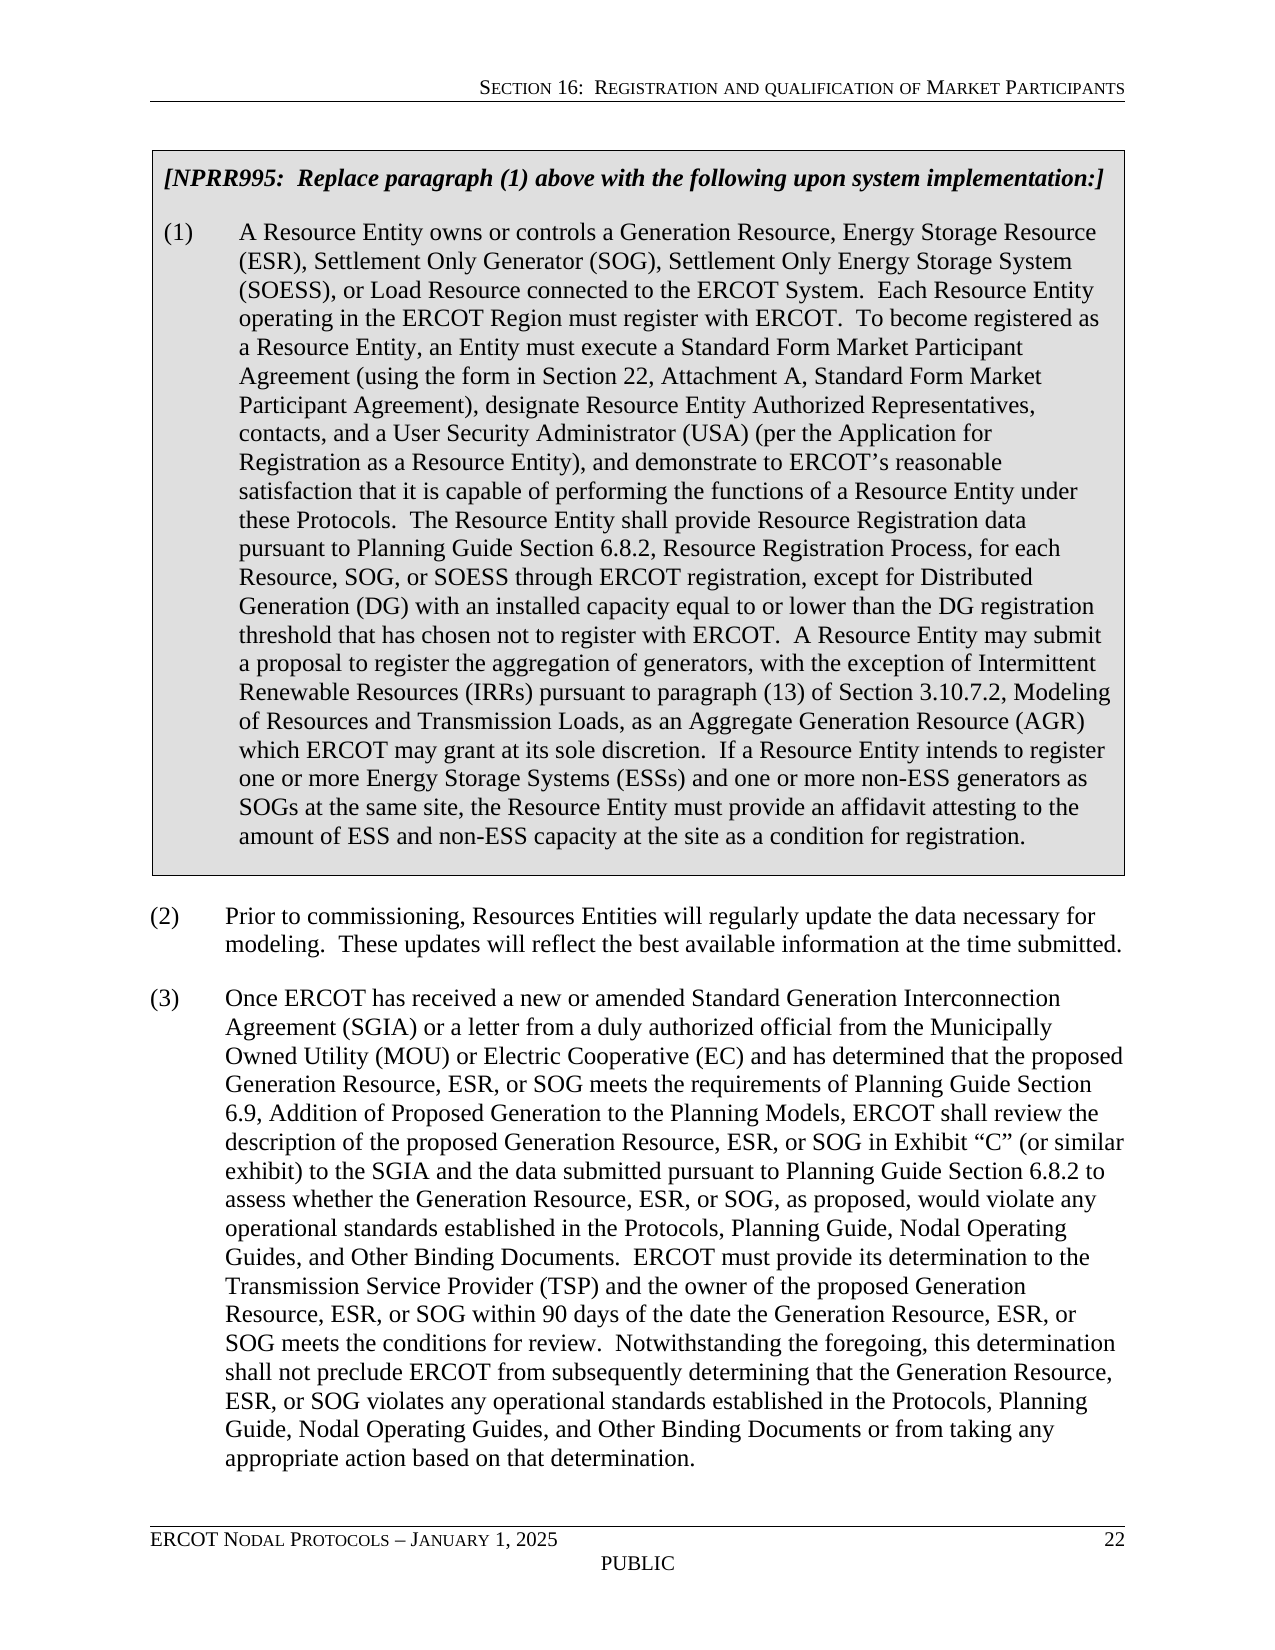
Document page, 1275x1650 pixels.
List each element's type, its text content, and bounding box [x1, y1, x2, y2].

text (3) Once ERCOT has received a new or amended Standard Generation Interconnection Agreement (SGIA) or a letter from a duly authorized official from the Municipally Owned Utility (MOU) or Electric Cooperative (EC) and has determined that the proposed Generation Resource, ESR, or SOG meets the requirements of Planning Guide Section 6.9, Addition of Proposed Generation to the Planning Models, ERCOT shall review the description of the proposed Generation Resource, ESR, or SOG in Exhibit “C” (or similar exhibit) to the SGIA and the data submitted pursuant to Planning Guide Section 6.8.2 to assess whether the Generation Resource, ESR, or SOG, as proposed, would violate any operational standards established in the Protocols, Planning Guide, Nodal Operating Guides, and Other Binding Documents. ERCOT must provide its determination to the Transmission Service Provider (TSP) and the owner of the proposed Generation Resource, ESR, or SOG within 90 days of the date the Generation Resource, ESR, or SOG meets the conditions for review. Notwithstanding the foregoing, this determination shall not preclude ERCOT from subsequently determining that the Generation Resource, ESR, or SOG violates any operational standards established in the Protocols, Planning Guide, Nodal Operating Guides, and Other Binding Documents or from taking any appropriate action based on that determination. [150, 983, 1125, 1472]
text (2) Prior to commissioning, Resources Entities will regularly update the data necessary for modeling. These updates will reflect the best available information at the time submitted. [150, 901, 1125, 958]
table_header [NPRR995: Replace paragraph (1) above with the following upon system implementation:] (1) A Resource Entity owns or controls a Generation Resource, Energy Storage Resource (ESR), Settlement Only Generator (SOG), Settlement Only Energy Storage System (SOESS), or Load Resource connected to the ERCOT System. Each Resource Entity operating in the ERCOT Region must register with ERCOT. To become registered as a Resource Entity, an Entity must execute a Standard Form Market Participant Agreement (using the form in Section 22, Attachment A, Standard Form Market Participant Agreement), designate Resource Entity Authorized Representatives, contacts, and a User Security Administrator (USA) (per the Application for Registration as a Resource Entity), and demonstrate to ERCOT’s reasonable satisfaction that it is capable of performing the functions of a Resource Entity under these Protocols. The Resource Entity shall provide Resource Registration data pursuant to Planning Guide Section 6.8.2, Resource Registration Process, for each Resource, SOG, or SOESS through ERCOT registration, except for Distributed Generation (DG) with an installed capacity equal to or lower than the DG registration threshold that has chosen not to register with ERCOT. A Resource Entity may submit a proposal to register the aggregation of generators, with the exception of Intermittent Renewable Resources (IRRs) pursuant to paragraph (13) of Section 3.10.7.2, Modeling of Resources and Transmission Loads, as an Aggregate Generation Resource (AGR) which ERCOT may grant at its sole discretion. If a Resource Entity intends to register one or more Energy Storage Systems (ESSs) and one or more non-ESS generators as SOGs at the same site, the Resource Entity must provide an affidavit attesting to the amount of ESS and non-ESS capacity at the site as a condition for registration. [153, 151, 1124, 875]
